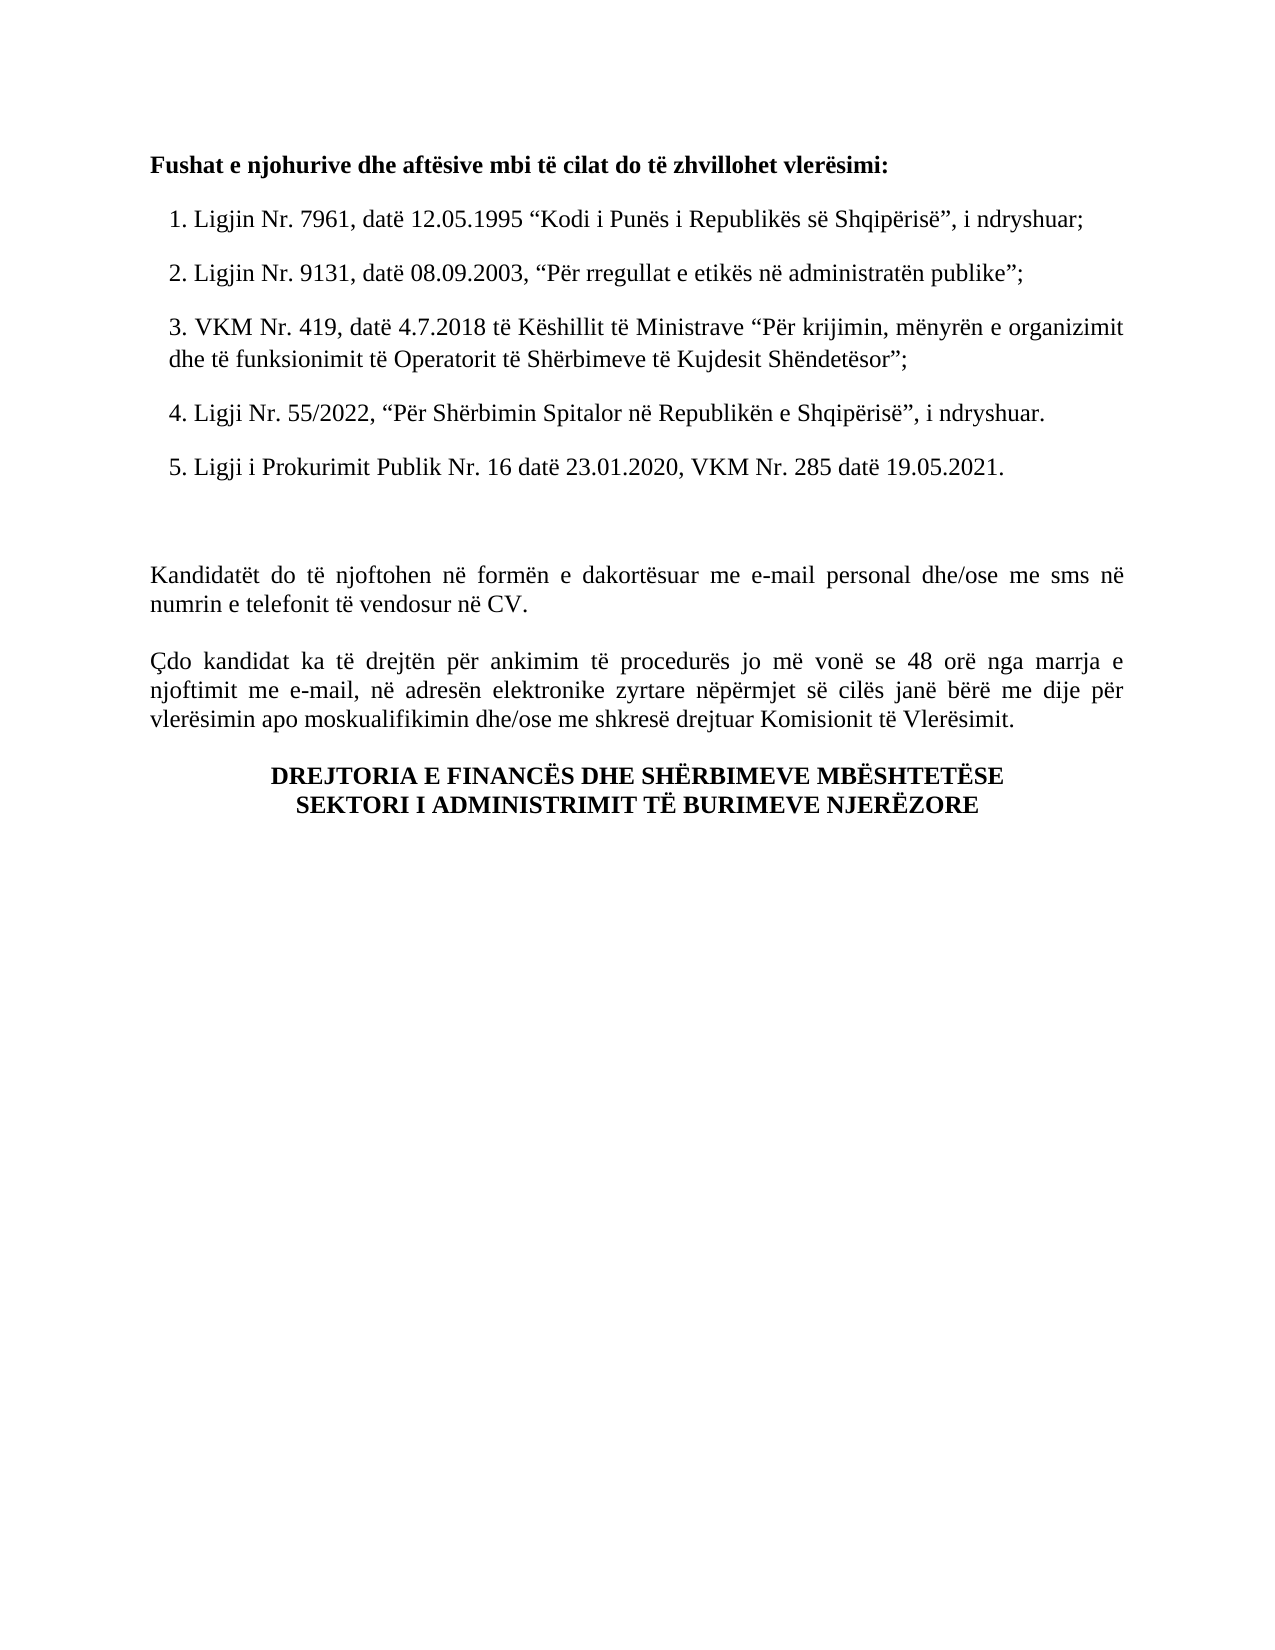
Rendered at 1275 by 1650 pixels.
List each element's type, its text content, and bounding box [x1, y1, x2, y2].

text Fushat e njohurive dhe aftësive mbi të cilat do të zhvillohet vlerësimi: [150, 150, 1125, 179]
text 4. Ligji Nr. 55/2022, “Për Shërbimin Spitalor në Republikën e Shqipërisë”, i ndryshuar. [169, 398, 1125, 427]
text 2. Ligjin Nr. 9131, datë 08.09.2003, “Për rregullat e etikës në administratën publike”; [150, 258, 1125, 286]
text SEKTORI I ADMINISTRIMIT TË BURIMEVE NJERËZORE [150, 790, 1125, 819]
text 1. Ligjin Nr. 7961, datë 12.05.1995 “Kodi i Punës i Republikës së Shqipërisë”, i ndryshuar; [150, 204, 1125, 233]
text Kandidatët do të njoftohen në formën e dakortësuar me e-mail personal dhe/ose me sms në numrin e telefonit të vendosur në CV. [150, 560, 1125, 617]
text 5. Ligji i Prokurimit Publik Nr. 16 datë 23.01.2020, VKM Nr. 285 datë 19.05.2021. [169, 452, 1125, 481]
text 3. VKM Nr. 419, datë 4.7.2018 të Këshillit të Ministrave “Për krijimin, mënyrën e organizimit dhe të funksionimit të Operatorit të Shërbimeve të Kujdesit Shëndetësor”; [169, 312, 1125, 373]
text Çdo kandidat ka të drejtën për ankimim të procedurës jo më vonë se 48 orë nga marrja e njoftimit me e-mail, në adresën elektronike zyrtare nëpërmjet së cilës janë bërë me dije për vlerësimin apo moskualifikimin dhe/ose me shkresë drejtuar Komisionit të Vlerësimit. [150, 646, 1125, 732]
text DREJTORIA E FINANCËS DHE SHËRBIMEVE MBËSHTETËSE [150, 761, 1125, 790]
